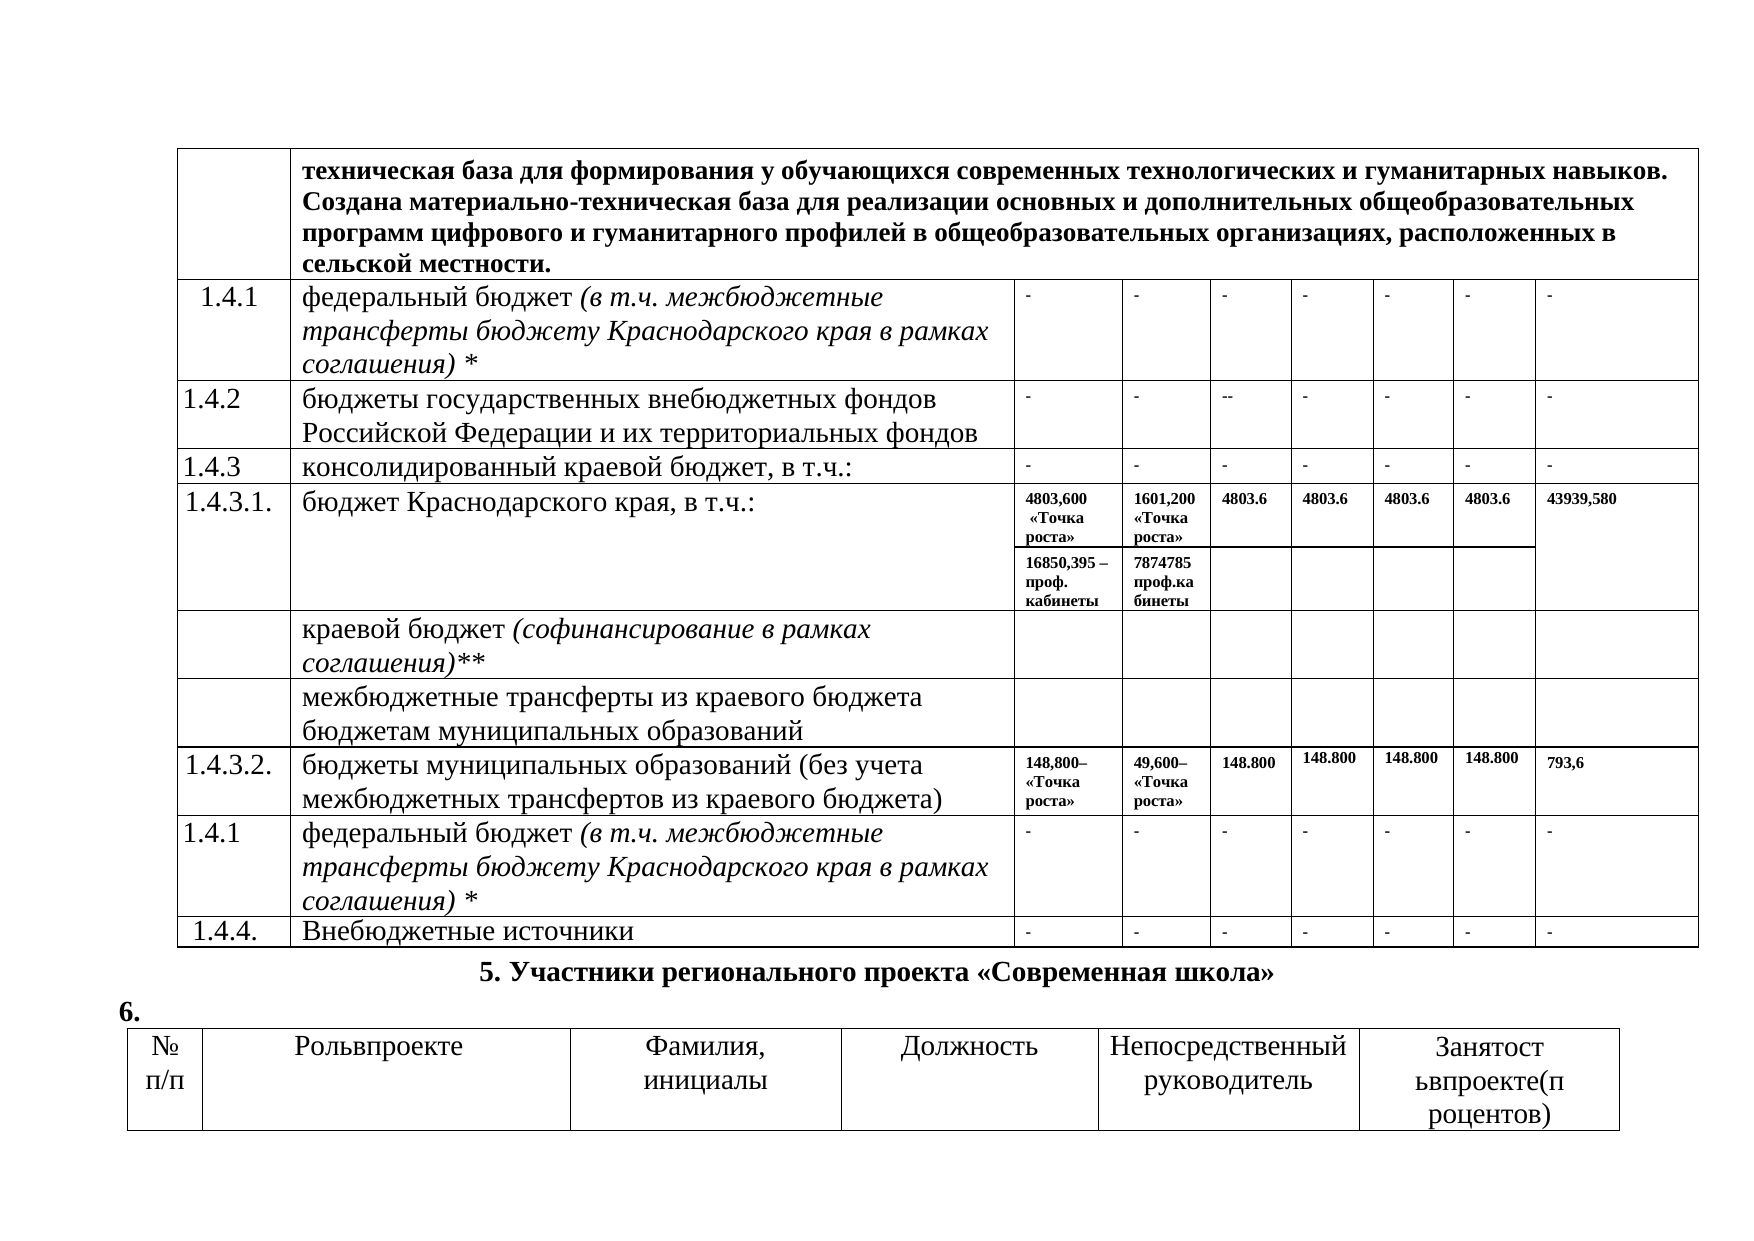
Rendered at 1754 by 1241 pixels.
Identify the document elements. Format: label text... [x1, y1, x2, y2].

table_cell - [1292, 449, 1373, 483]
table_cell бюджеты государственных внебюджетных фондов Российской Федерации и их территориальных фондов [291, 381, 1014, 448]
table_cell Внебюджетные источники [291, 917, 1014, 946]
table_cell краевой бюджет (софинансирование в рамках соглашения)** [291, 611, 1014, 678]
table_cell 148.800 [1211, 748, 1291, 814]
table_header Должность [842, 1029, 1098, 1129]
table_cell - [1536, 917, 1698, 946]
table_header Рольвпроекте [203, 1029, 570, 1129]
table_cell [1211, 611, 1291, 678]
table_cell 148.800 [1454, 748, 1535, 814]
table_cell - [1374, 449, 1453, 483]
table_cell - [1015, 816, 1122, 916]
table_cell 1.4.2 [178, 381, 290, 448]
table_cell [1123, 679, 1210, 746]
table_cell - [1123, 381, 1210, 448]
table_cell 793,6 [1536, 748, 1698, 814]
table_cell [1015, 679, 1122, 746]
table_cell 7874785 проф.кабинеты [1123, 548, 1210, 610]
table_cell 1.4.3.2. [178, 748, 290, 814]
table_cell [1211, 679, 1291, 746]
table_cell - [1015, 917, 1122, 946]
table_cell - [1015, 280, 1122, 380]
table_cell [1536, 611, 1698, 678]
table_cell 1601,200 «Точка роста» [1123, 484, 1210, 546]
table_cell 1.4.1 [178, 816, 290, 916]
table_cell - [1123, 816, 1210, 916]
table_cell [1374, 548, 1453, 610]
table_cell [291, 149, 1698, 278]
table_cell 148.800 [1292, 748, 1373, 814]
table_cell федеральный бюджет (в т.ч. межбюджетные трансферты бюджету Краснодарского края в рамках соглашения) * [291, 280, 1014, 380]
table_cell - [1292, 381, 1373, 448]
table_cell - [1292, 280, 1373, 380]
table_cell 4803.6 [1292, 484, 1373, 546]
table_header Фамилия,инициалы [571, 1029, 841, 1129]
table_cell бюджет Краснодарского края, в т.ч.: [291, 484, 1014, 610]
table_cell 1.4.3.1. [178, 484, 290, 610]
table_cell - [1292, 917, 1373, 946]
table_header № п/п [128, 1029, 202, 1129]
table_cell - [1454, 917, 1535, 946]
table_cell - [1374, 917, 1453, 946]
table_cell - [1536, 449, 1698, 483]
table_cell - [1536, 816, 1698, 916]
table_cell [1123, 611, 1210, 678]
table_cell - [1211, 816, 1291, 916]
table_cell бюджеты муниципальных образований (без учета межбюджетных трансфертов из краевого бюджета) [291, 748, 1014, 814]
table_cell - [1454, 381, 1535, 448]
table_cell [1536, 679, 1698, 746]
table_cell [1374, 679, 1453, 746]
table_cell [1454, 611, 1535, 678]
table_cell -- [1211, 381, 1291, 448]
table_cell 16850,395 – проф. кабинеты [1015, 548, 1122, 610]
table_cell [1454, 679, 1535, 746]
table_cell [1454, 548, 1535, 610]
table_cell 1. [178, 149, 290, 278]
table_cell федеральный бюджет (в т.ч. межбюджетные трансферты бюджету Краснодарского края в рамках соглашения) * [291, 816, 1014, 916]
table_cell 148,800– «Точка роста» [1015, 748, 1122, 814]
table_cell - [1211, 449, 1291, 483]
table_cell - [1374, 816, 1453, 916]
table_cell [1292, 548, 1373, 610]
table_cell консолидированный краевой бюджет, в т.ч.: [291, 449, 1014, 483]
table_header Занятостьвпроекте(процентов) [1360, 1029, 1619, 1129]
table_cell - [1374, 381, 1453, 448]
table_cell 1.4.1 [178, 280, 290, 380]
table_cell [1374, 611, 1453, 678]
table_cell - [1454, 280, 1535, 380]
table_cell 148.800 [1374, 748, 1453, 814]
table_cell - [1536, 381, 1698, 448]
table_cell - [1536, 280, 1698, 380]
table_cell - [1292, 816, 1373, 916]
table_cell [1015, 611, 1122, 678]
table_cell 4803.6 [1374, 484, 1453, 546]
table_cell 43939,580 [1536, 484, 1698, 610]
table_cell - [1123, 449, 1210, 483]
table_cell [1292, 611, 1373, 678]
table_cell - [1211, 917, 1291, 946]
table_cell - [1374, 280, 1453, 380]
table_header Непосредственныйруководитель [1099, 1029, 1359, 1129]
table_cell 1.4.4. [178, 917, 290, 946]
list Участники регионального проекта «Современная школа» [118, 954, 1636, 988]
table_cell 4803.6 [1454, 484, 1535, 546]
table_cell [178, 611, 290, 678]
table_cell 4803,600 «Точка роста» [1015, 484, 1122, 546]
table_cell [178, 679, 290, 746]
table_cell - [1211, 280, 1291, 380]
table_cell 4803.6 [1211, 484, 1291, 546]
table_cell - [1123, 917, 1210, 946]
table_cell [1211, 548, 1291, 610]
table_cell 1.4.3 [178, 449, 290, 483]
table_cell - [1123, 280, 1210, 380]
table_cell - [1454, 449, 1535, 483]
table_cell межбюджетные трансферты из краевого бюджета бюджетам муниципальных образований [291, 679, 1014, 746]
table_cell - [1015, 381, 1122, 448]
table_cell 49,600– «Точка роста» [1123, 748, 1210, 814]
table_cell - [1454, 816, 1535, 916]
table_cell - [1015, 449, 1122, 483]
table_cell [1292, 679, 1373, 746]
